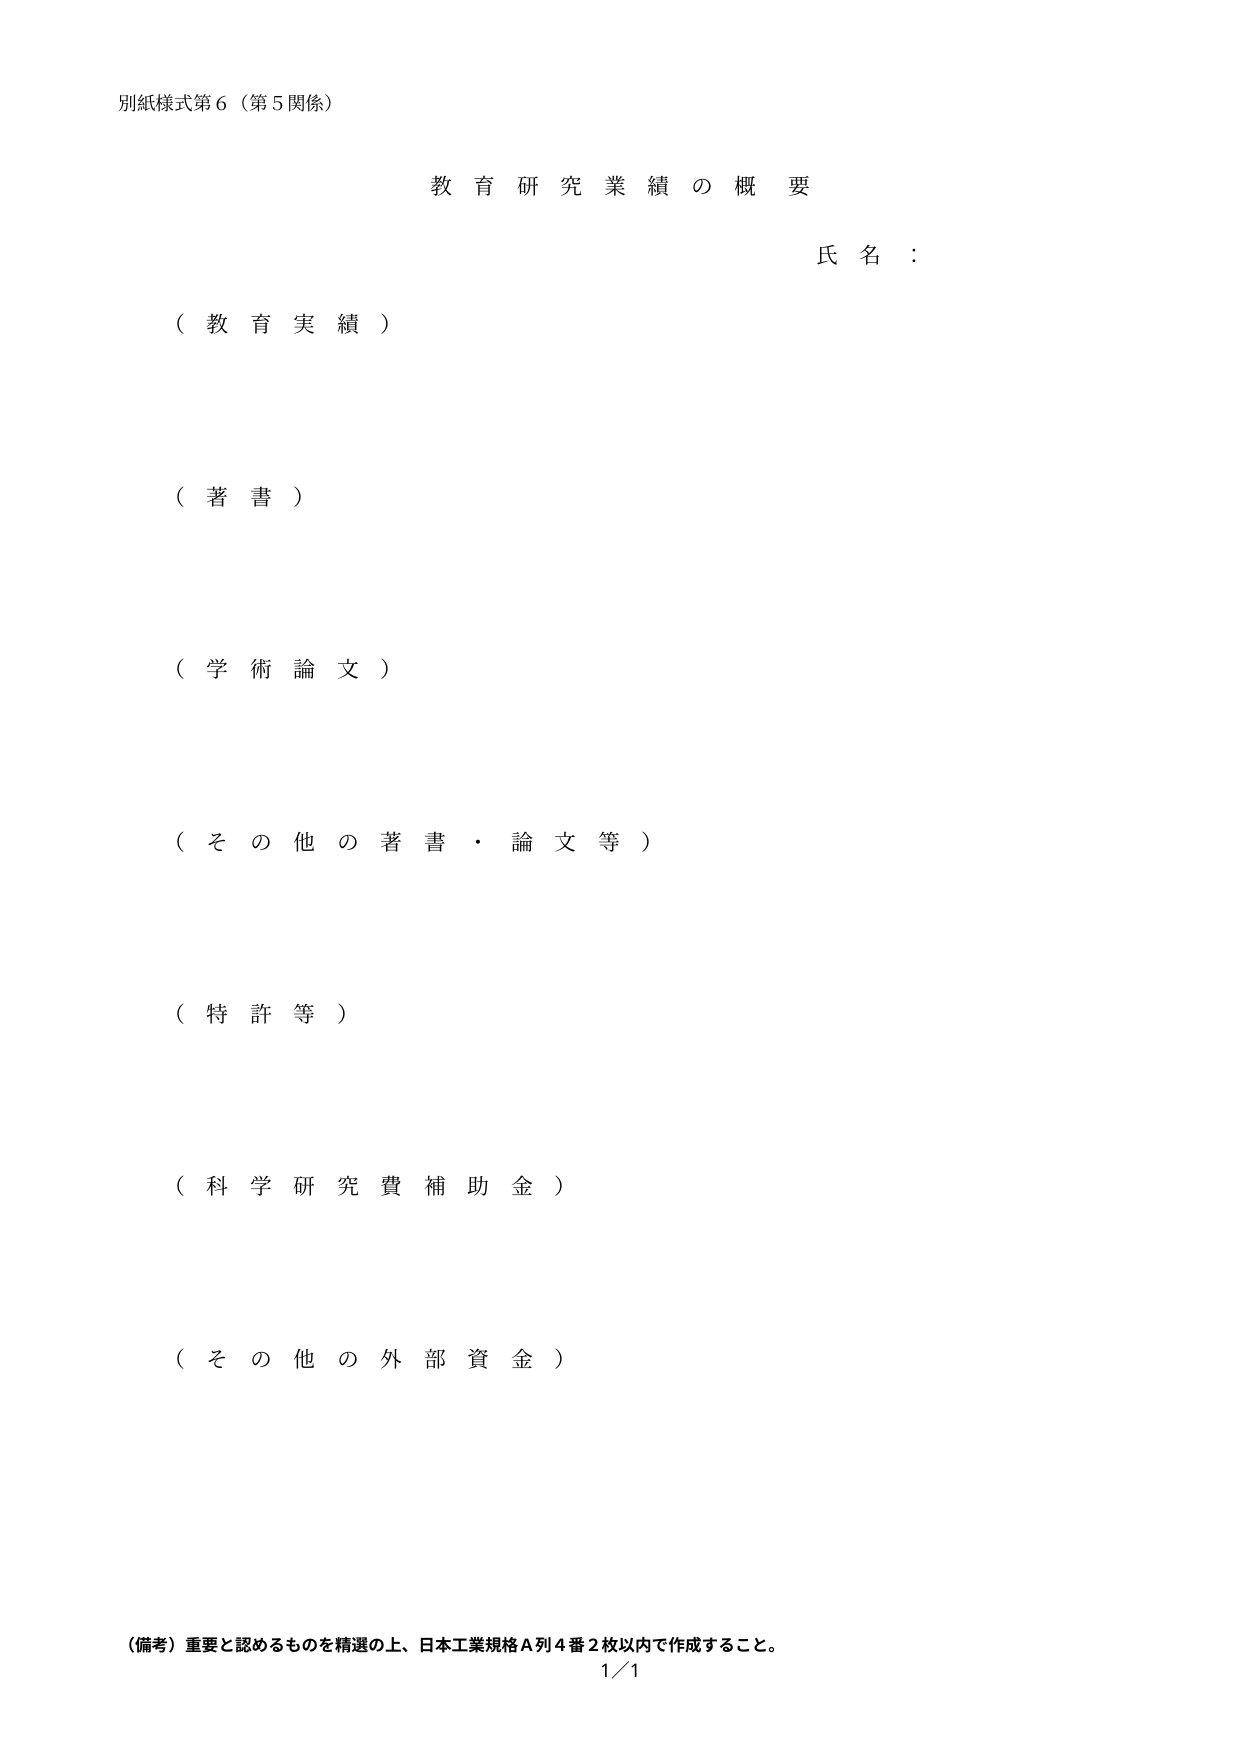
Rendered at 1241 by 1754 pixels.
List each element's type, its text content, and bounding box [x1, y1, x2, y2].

text （著書） [119, 478, 1121, 513]
text （その他の著書・論文等） [119, 823, 1121, 858]
text （学術論文） [119, 651, 1121, 685]
text （特許等） [119, 996, 1121, 1030]
text （科学研究費補助金） [119, 1168, 1121, 1202]
text （教育実績） [119, 306, 1121, 341]
text 氏名： [119, 237, 1121, 272]
text （その他の外部資金） [119, 1340, 1121, 1375]
text 教育研究業績の概要 [119, 168, 1121, 203]
